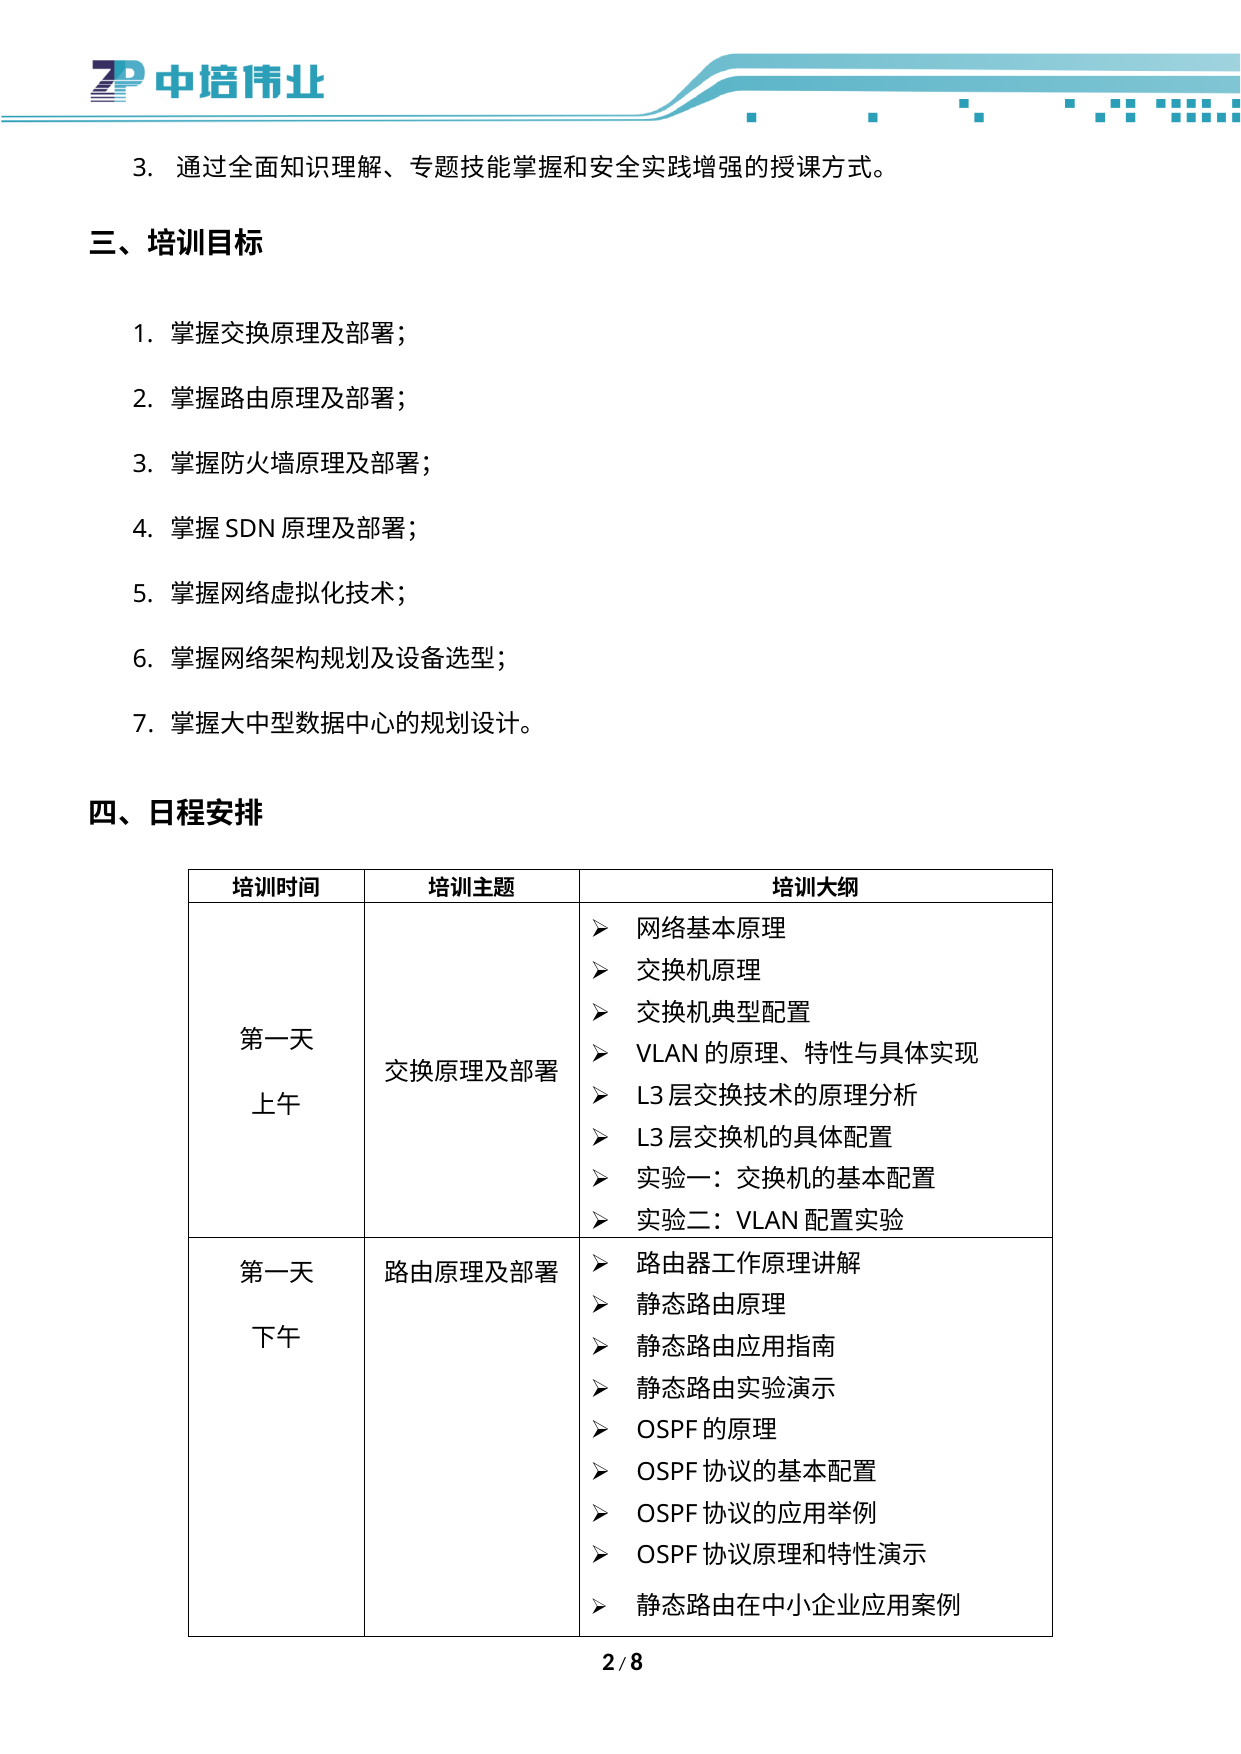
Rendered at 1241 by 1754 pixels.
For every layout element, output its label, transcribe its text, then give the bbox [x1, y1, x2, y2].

table_header 培训大纲 [580, 870, 1052, 902]
subtitle 培训目标 [89, 209, 1152, 274]
list 掌握路由原理及部署； [132, 364, 1152, 429]
list 掌握SDN原理及部署； [132, 494, 1152, 559]
table_cell 第一天 上午 [189, 903, 364, 1237]
list 掌握交换原理及部署； [132, 299, 1152, 364]
table_header 培训主题 [365, 870, 579, 902]
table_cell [580, 1238, 1052, 1636]
list 通过全面知识理解、专题技能掌握和安全实践增强的授课方式。 [132, 142, 1160, 184]
table_header 培训时间 [189, 870, 364, 902]
picture [1, 30, 1241, 147]
subtitle 日程安排 [89, 779, 1152, 844]
table_cell 路由原理及部署 [365, 1238, 579, 1636]
list 掌握防火墙原理及部署； [132, 429, 1152, 494]
table_cell 第一天 下午 [189, 1238, 364, 1636]
table_cell 交换原理及部署 [365, 903, 579, 1237]
list 掌握网络架构规划及设备选型； [132, 624, 1152, 689]
list 掌握网络虚拟化技术； [132, 559, 1152, 624]
list 掌握大中型数据中心的规划设计。 [132, 689, 1152, 754]
table_cell 网络基本原理 交换机原理 交换机典型配置 VLAN的原理、特性与具体实现 L3层交换技术的原理分析 L3层交换机的具体配置 实验一：交换机的基本配置 实验二：VLAN配置实验 [580, 903, 1052, 1237]
